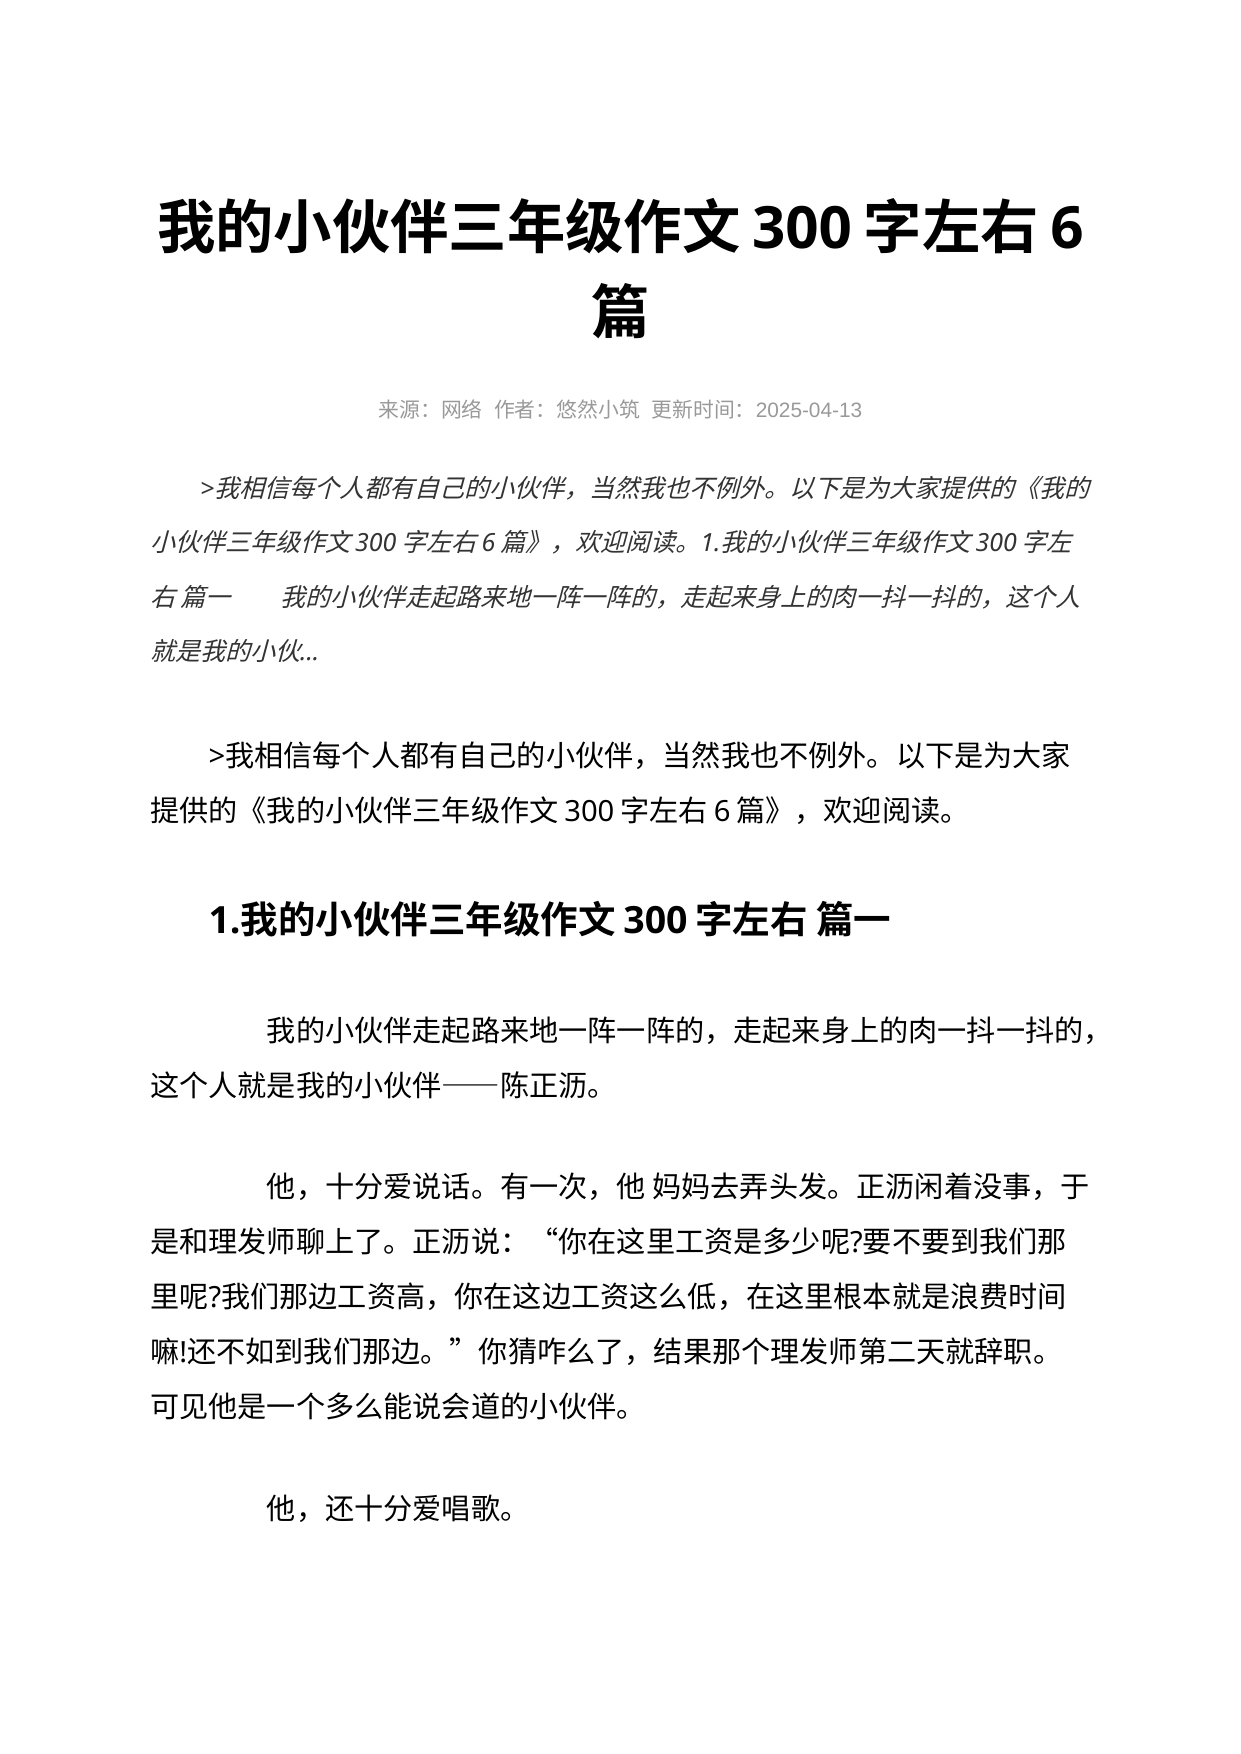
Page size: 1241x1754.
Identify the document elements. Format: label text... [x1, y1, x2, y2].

text 来源：网络 作者：悠然小筑 更新时间：2025-04-13 [150, 397, 1090, 421]
text 我的小伙伴走起路来地一阵一阵的，走起来身上的肉一抖一抖的，这个人就是我的小伙伴——陈正沥。 [150, 1007, 1090, 1104]
text 他，还十分爱唱歌。 [150, 1486, 1090, 1528]
text 他，十分爱说话。有一次，他 妈妈去弄头发。正沥闲着没事，于是和理发师聊上了。正沥说：“你在这里工资是多少呢?要不要到我们那里呢?我们那边工资高，你在这边工资这么低，在这里根本就是浪费时间嘛!还不如到我们那边。”你猜咋么了，结果那个理发师第二天就辞职。可见他是一个多么能说会道的小伙伴。 [150, 1164, 1090, 1426]
text >我相信每个人都有自己的小伙伴，当然我也不例外。以下是为大家提供的《我的小伙伴三年级作文300字左右6篇》，欢迎阅读。 [150, 733, 1090, 830]
text >我相信每个人都有自己的小伙伴，当然我也不例外。以下是为大家提供的《我的小伙伴三年级作文300字左右6篇》，欢迎阅读。1.我的小伙伴三年级作文300字左右 篇一 我的小伙伴走起路来地一阵一阵的，走起来身上的肉一抖一抖的，这个人就是我的小伙... [150, 468, 1090, 668]
subtitle 我的小伙伴三年级作文300字左右6篇 [150, 181, 1090, 351]
text 1.我的小伙伴三年级作文300字左右 篇一 [150, 889, 1090, 944]
